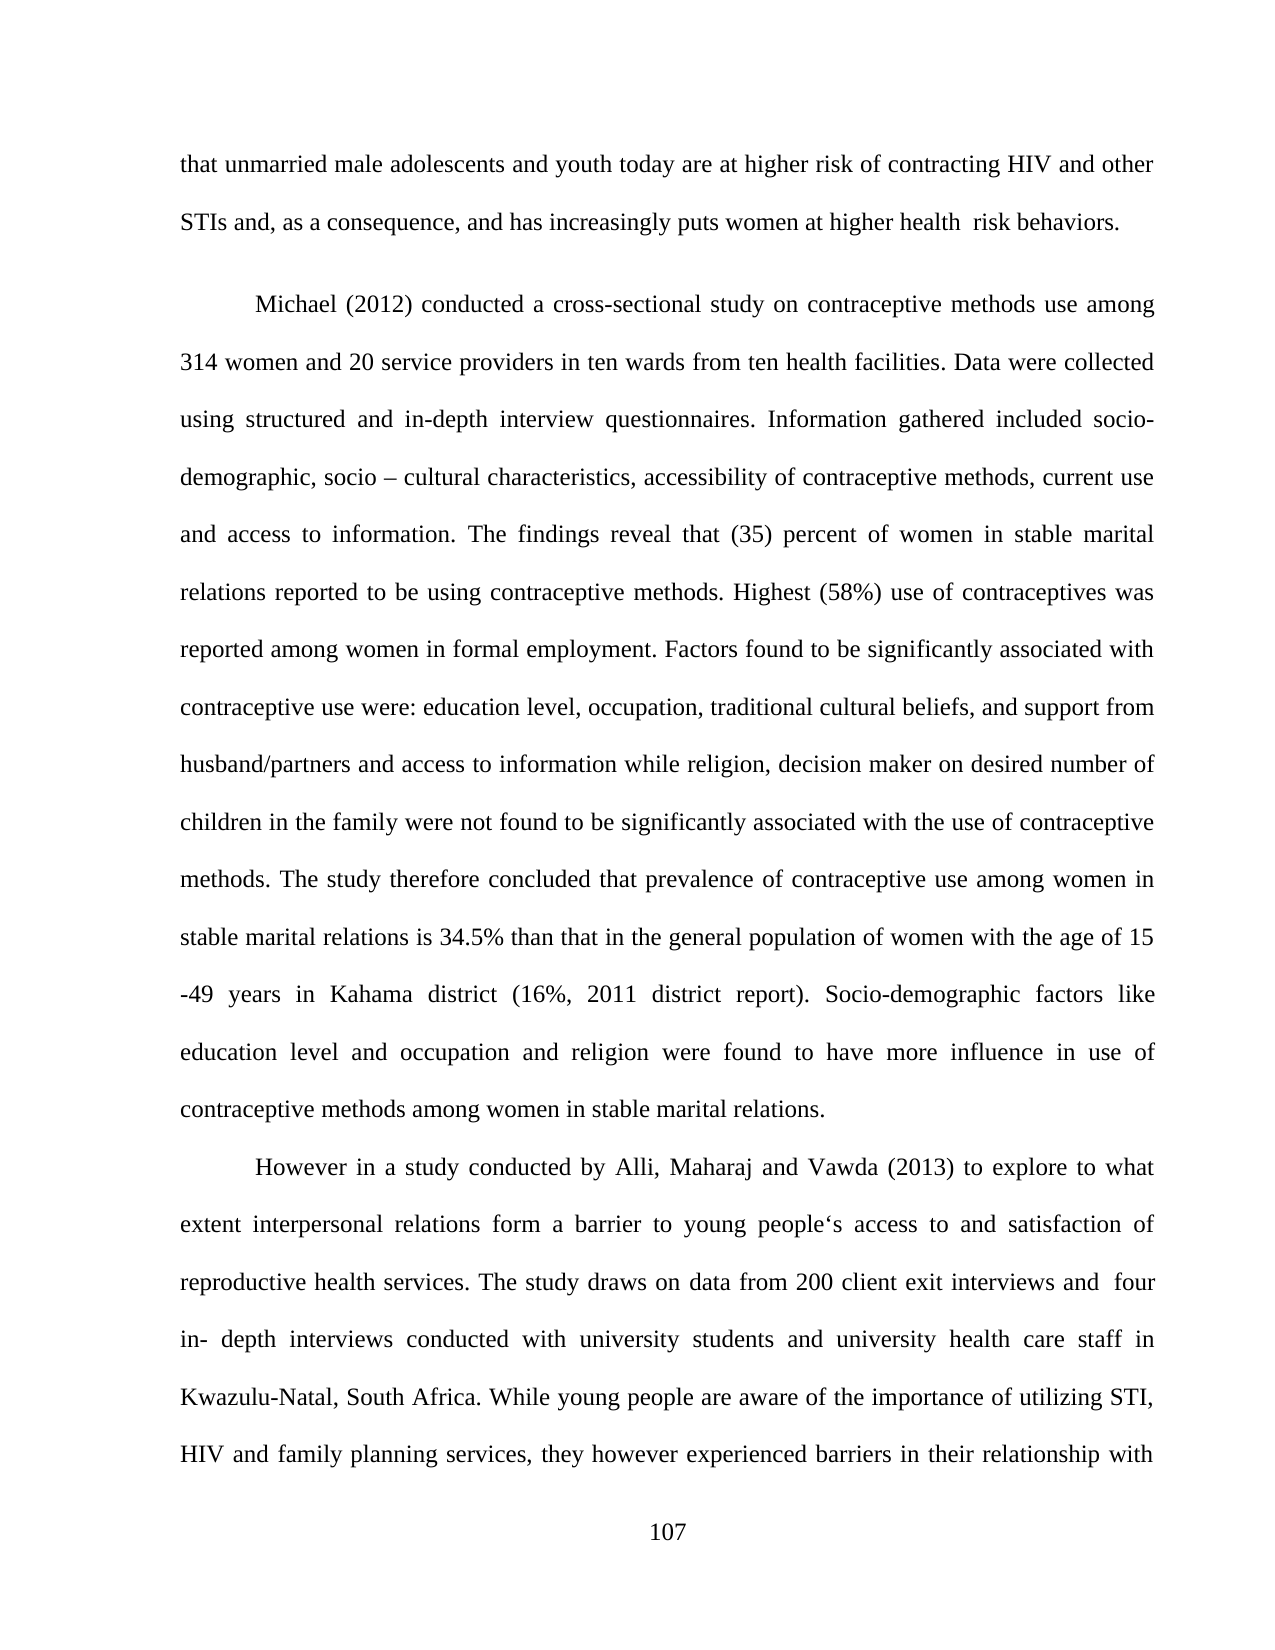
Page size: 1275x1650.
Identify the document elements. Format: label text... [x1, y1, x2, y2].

text that unmarried male adolescents and youth today are at higher risk of contracting HIV and other STIs and, as a consequence, and has increasingly puts women at higher health risk behaviors. [180, 149, 1154, 235]
text Michael (2012) conducted a cross-sectional study on contraceptive methods use among 314 women and 20 service providers in ten wards from ten health facilities. Data were collected using structured and in-depth interview questionnaires. Information gathered included socio- demographic, socio – cultural characteristics, accessibility of contraceptive methods, current use and access to information. The findings reveal that (35) percent of women in stable marital relations reported to be using contraceptive methods. Highest (58%) use of contraceptives was reported among women in formal employment. Factors found to be significantly associated with contraceptive use were: education level, occupation, traditional cultural beliefs, and support from husband/partners and access to information while religion, decision maker on desired number of children in the family were not found to be significantly associated with the use of contraceptive methods. The study therefore concluded that prevalence of contraceptive use among women in stable marital relations is 34.5% than that in the general population of women with the age of 15 [180, 289, 1155, 951]
text However in a study conducted by Alli, Maharaj and Vawda (2013) to explore to what extent interpersonal relations form a barrier to young people‘s access to and satisfaction of reproductive health services. The study draws on data from 200 client exit interviews and four in- depth interviews conducted with university students and university health care staff in Kwazulu-Natal, South Africa. While young people are aware of the importance of utilizing STI, HIV and family planning services, they however experienced barriers in their relationship with [180, 1152, 1155, 1468]
text -49 years in Kahama district (16%, 2011 district report). Socio-demographic factors like education level and occupation and religion were found to have more influence in use of contraceptive methods among women in stable marital relations. [180, 979, 1155, 1123]
